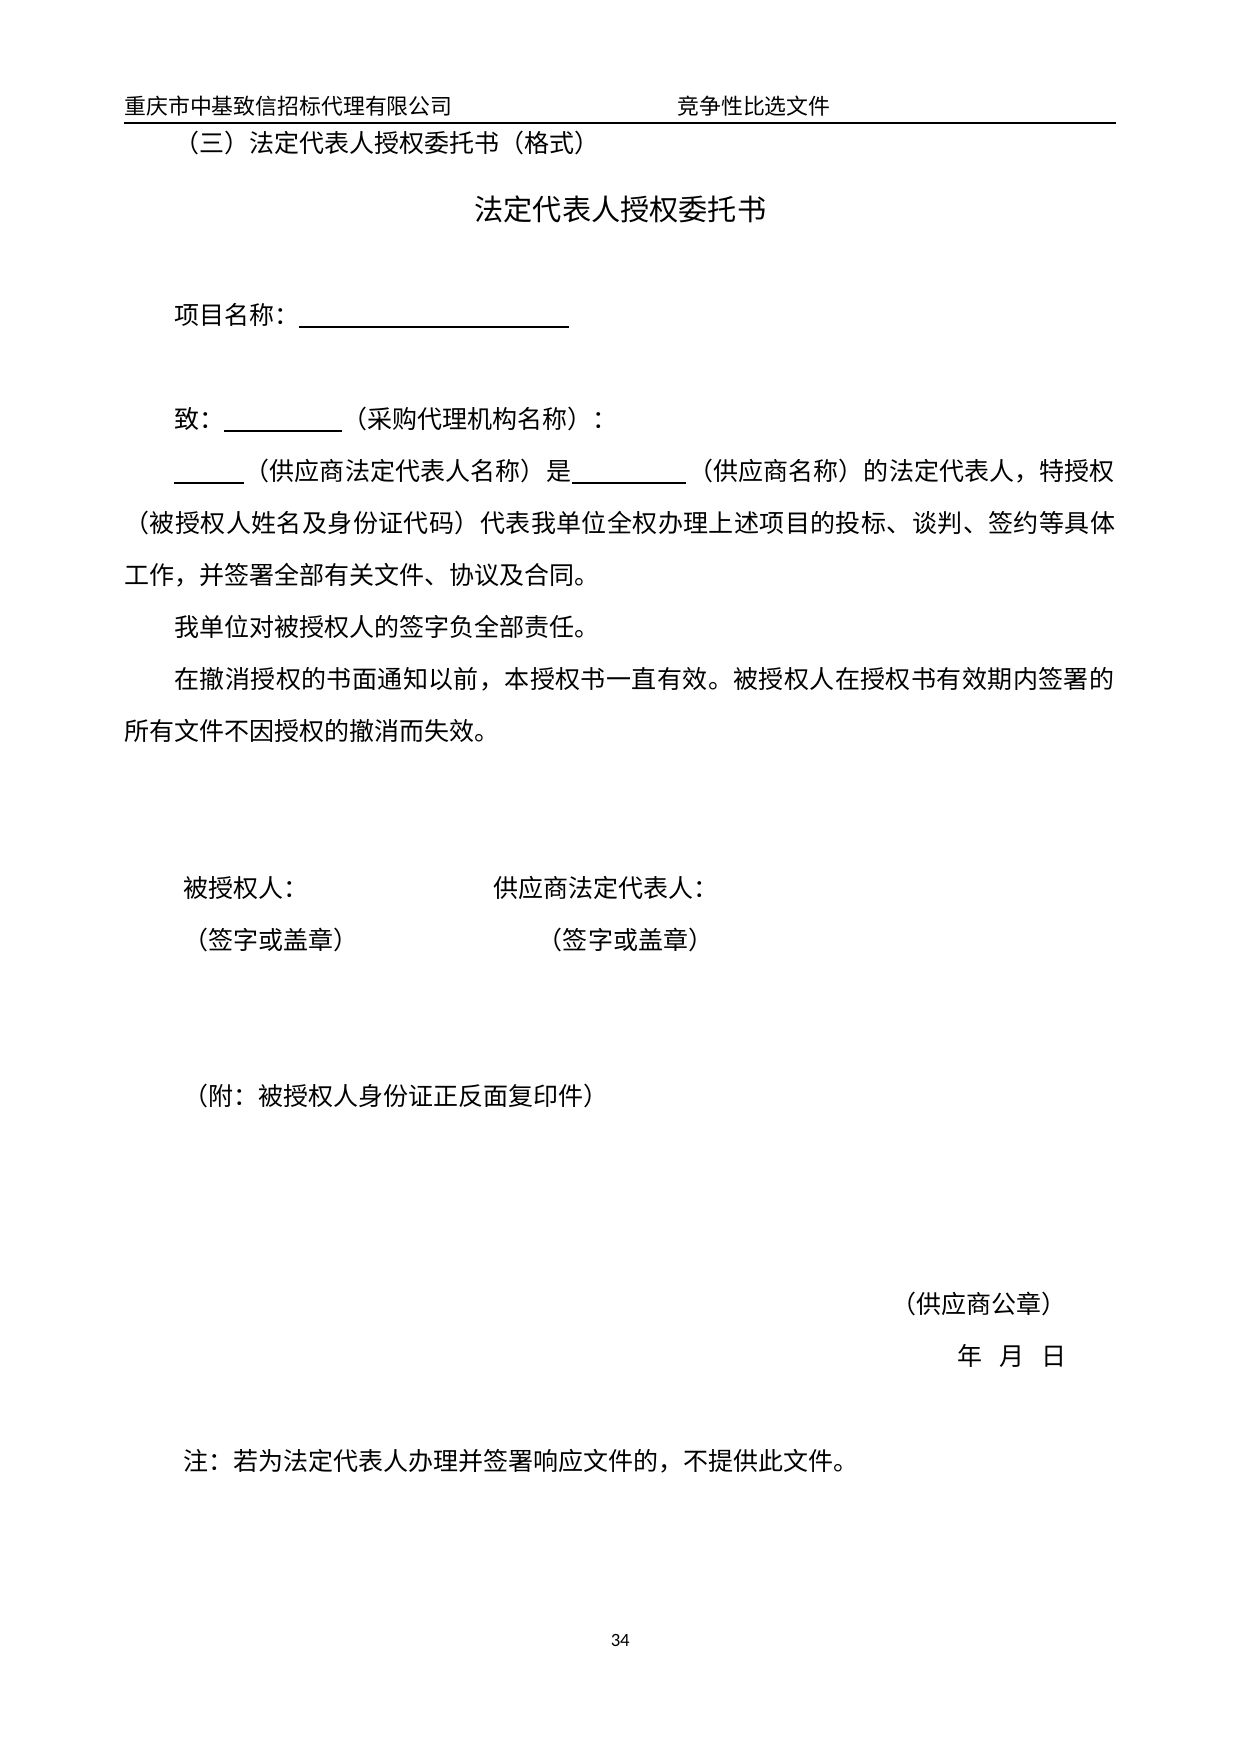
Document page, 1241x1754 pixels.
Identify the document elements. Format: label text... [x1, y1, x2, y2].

text 在撤消授权的书面通知以前，本授权书一直有效。被授权人在授权书有效期内签署的所有文件不因授权的撤消而失效。 [124, 647, 1116, 751]
text 致： （采购代理机构名称）： [124, 387, 1116, 439]
text 法定代表人授权委托书 [124, 178, 1116, 230]
text 项目名称： [124, 282, 1116, 334]
text （签字或盖章） （签字或盖章） [124, 907, 1116, 959]
text 年 月 日 [124, 1324, 1066, 1376]
text 注：若为法定代表人办理并签署响应文件的，不提供此文件。 [124, 1428, 1066, 1480]
text 我单位对被授权人的签字负全部责任。 [124, 595, 1116, 647]
text 被授权人： 供应商法定代表人： [124, 855, 1116, 907]
text （附：被授权人身份证正反面复印件） [124, 1064, 1116, 1116]
text （供应商公章） [124, 1272, 1066, 1324]
text （三）法定代表人授权委托书（格式） [124, 124, 1116, 160]
text （供应商法定代表人名称）是 （供应商名称）的法定代表人，特授权 （被授权人姓名及身份证代码）代表我单位全权办理上述项目的投标、谈判、签约等具体工作，并签署全部有关文件、协议及合同。 [124, 439, 1116, 595]
